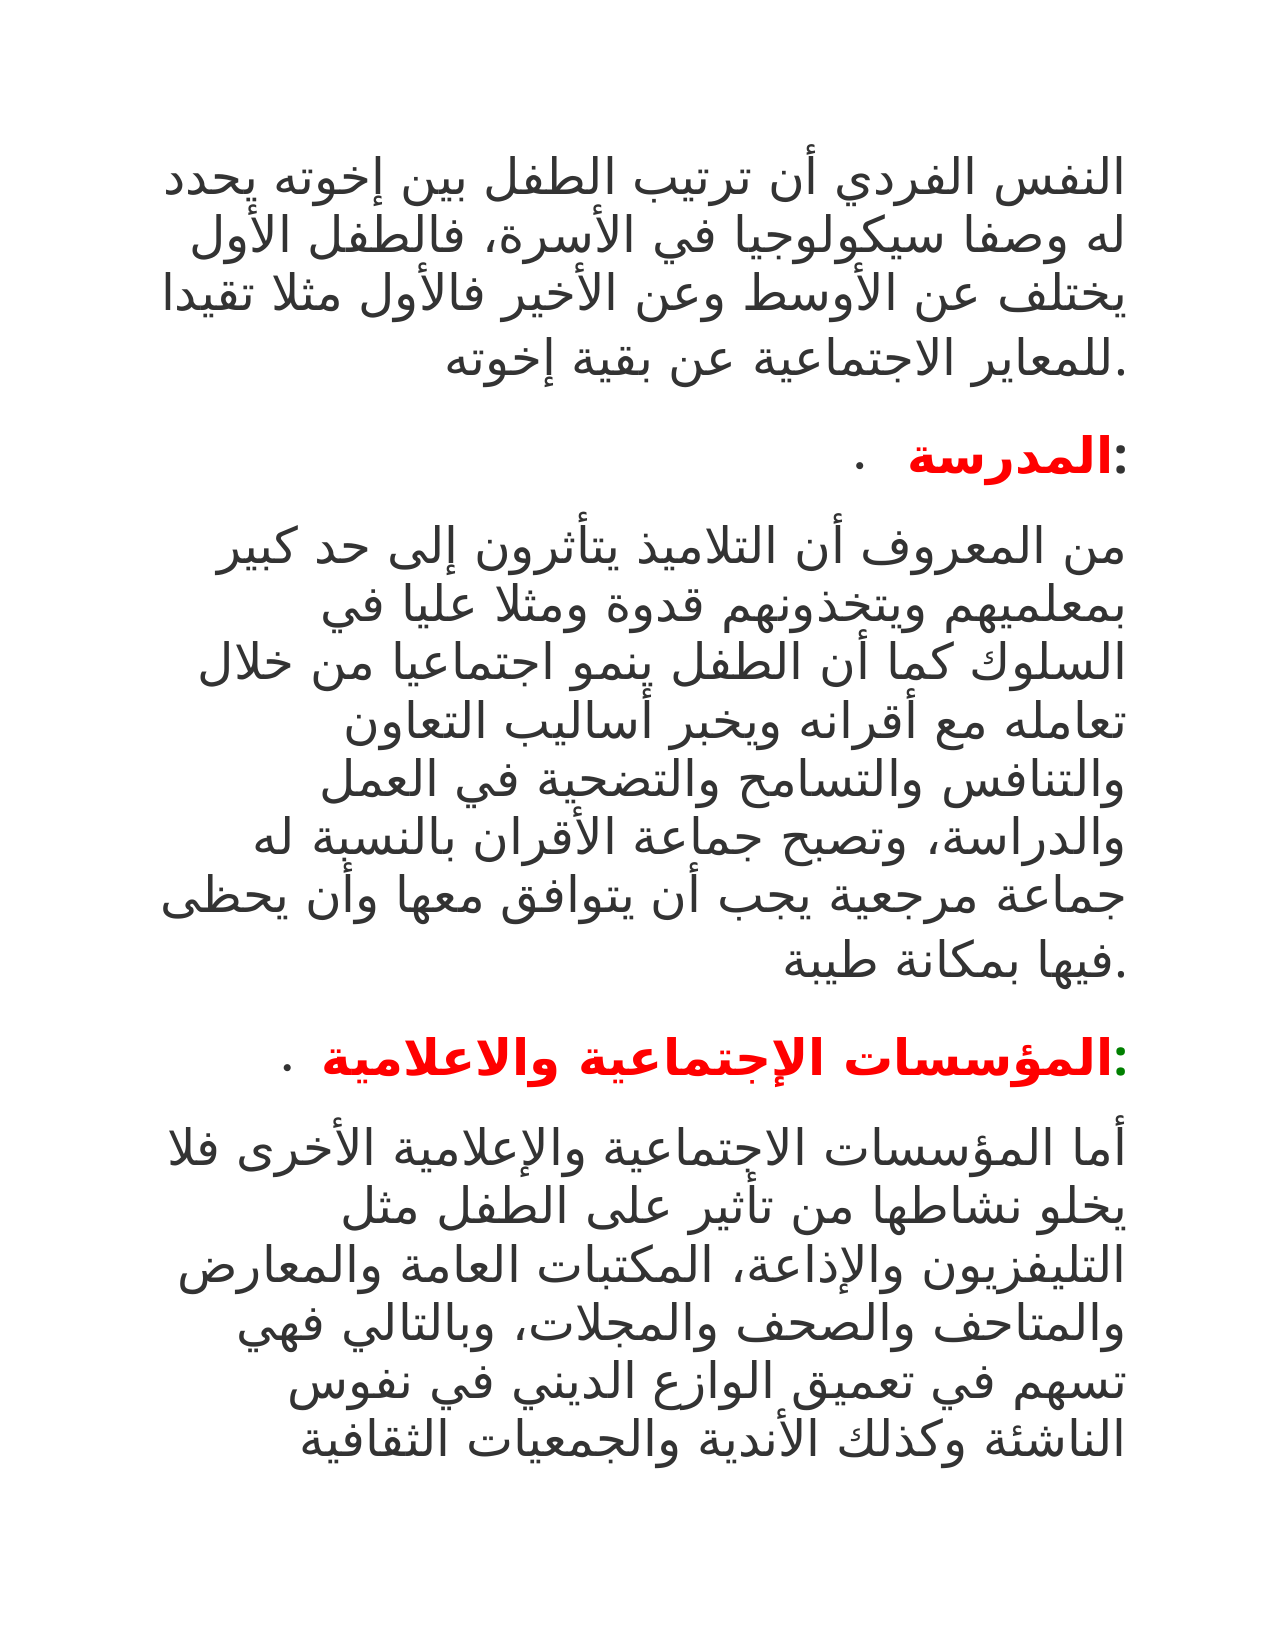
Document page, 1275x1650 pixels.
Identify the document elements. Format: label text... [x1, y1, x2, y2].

list المدرسة: [185, 419, 1127, 488]
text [148, 148, 1127, 390]
list المؤسسات الإجتماعية والاعلامية: [185, 1022, 1127, 1090]
text من المعروف أن التلاميذ يتأثرون إلى حد كبير بمعلميهم ويتخذونهم قدوة ومثلا عليا في السلوك كما أن الطفل ينمو اجتماعيا من خلال تعامله مع أقرانه ويخبر أساليب التعاون والتنافس والتسامح والتضحية في العمل والدراسة، وتصبح جماعة الأقران بالنسبة له جماعة مرجعية يجب أن يتوافق معها وأن يحظى فيها بمكانة طيبة. [148, 517, 1127, 993]
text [148, 1119, 1127, 1468]
